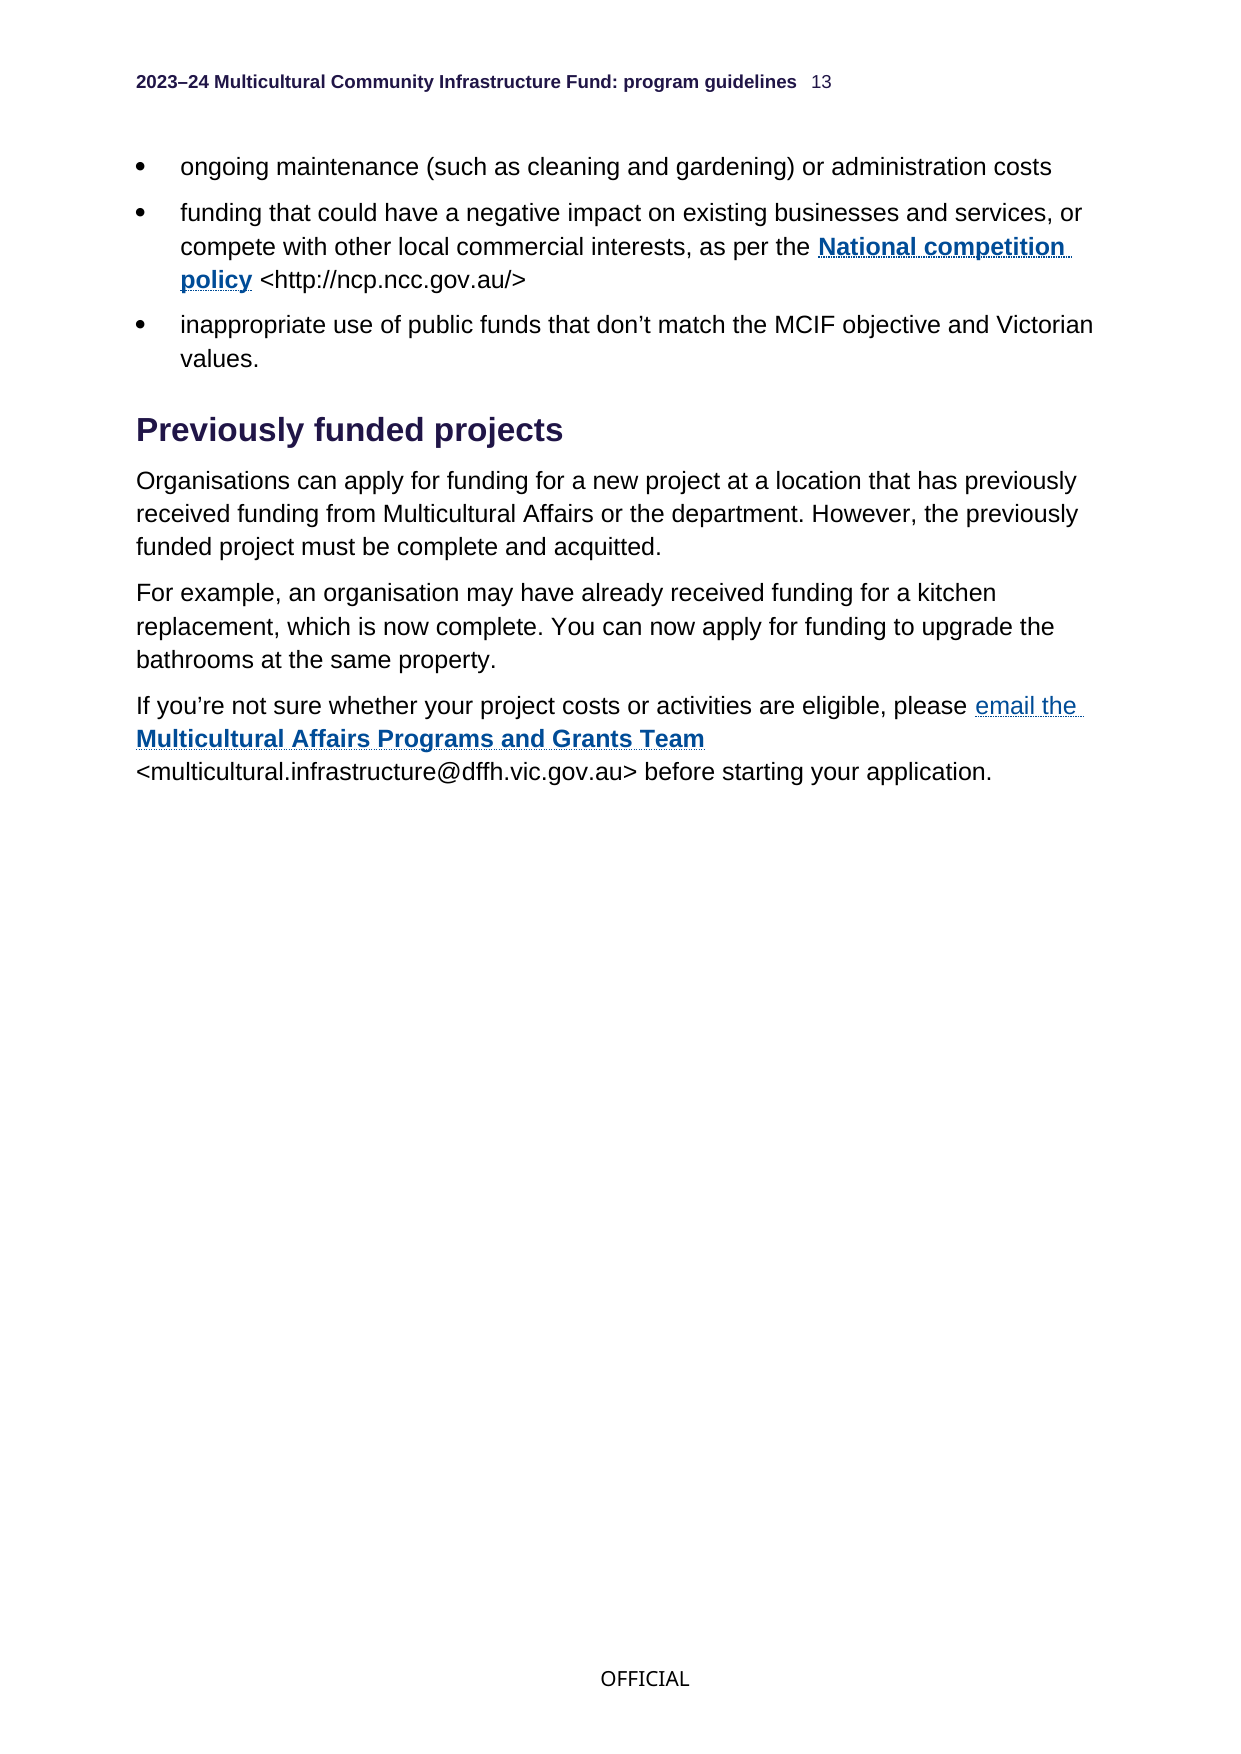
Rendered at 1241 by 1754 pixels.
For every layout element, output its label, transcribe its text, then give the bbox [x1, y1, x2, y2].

subtitle Previously funded projects [136, 410, 1104, 449]
text If you’re not sure whether your project costs or activities are eligible, please email the Multicultural Affairs Programs and Grants Team <multicultural.infrastructure@dffh.vic.gov.au> before starting your application. [136, 686, 1104, 786]
text Organisations can apply for funding for a new project at a location that has previously received funding from Multicultural Affairs or the department. However, the previously funded project must be complete and acquitted. [136, 461, 1104, 561]
text funding that could have a negative impact on existing businesses and services, or compete with other local commercial interests, as per the National competition policy <http://ncp.ncc.gov.au/> [136, 193, 1104, 293]
text inappropriate use of public funds that don’t match the MCIF objective and Victorian values. [136, 306, 1104, 373]
text For example, an organisation may have already received funding for a kitchen replacement, which is now complete. You can now apply for funding to upgrade the bathrooms at the same property. [136, 574, 1104, 674]
text ongoing maintenance (such as cleaning and gardening) or administration costs [136, 148, 1104, 181]
